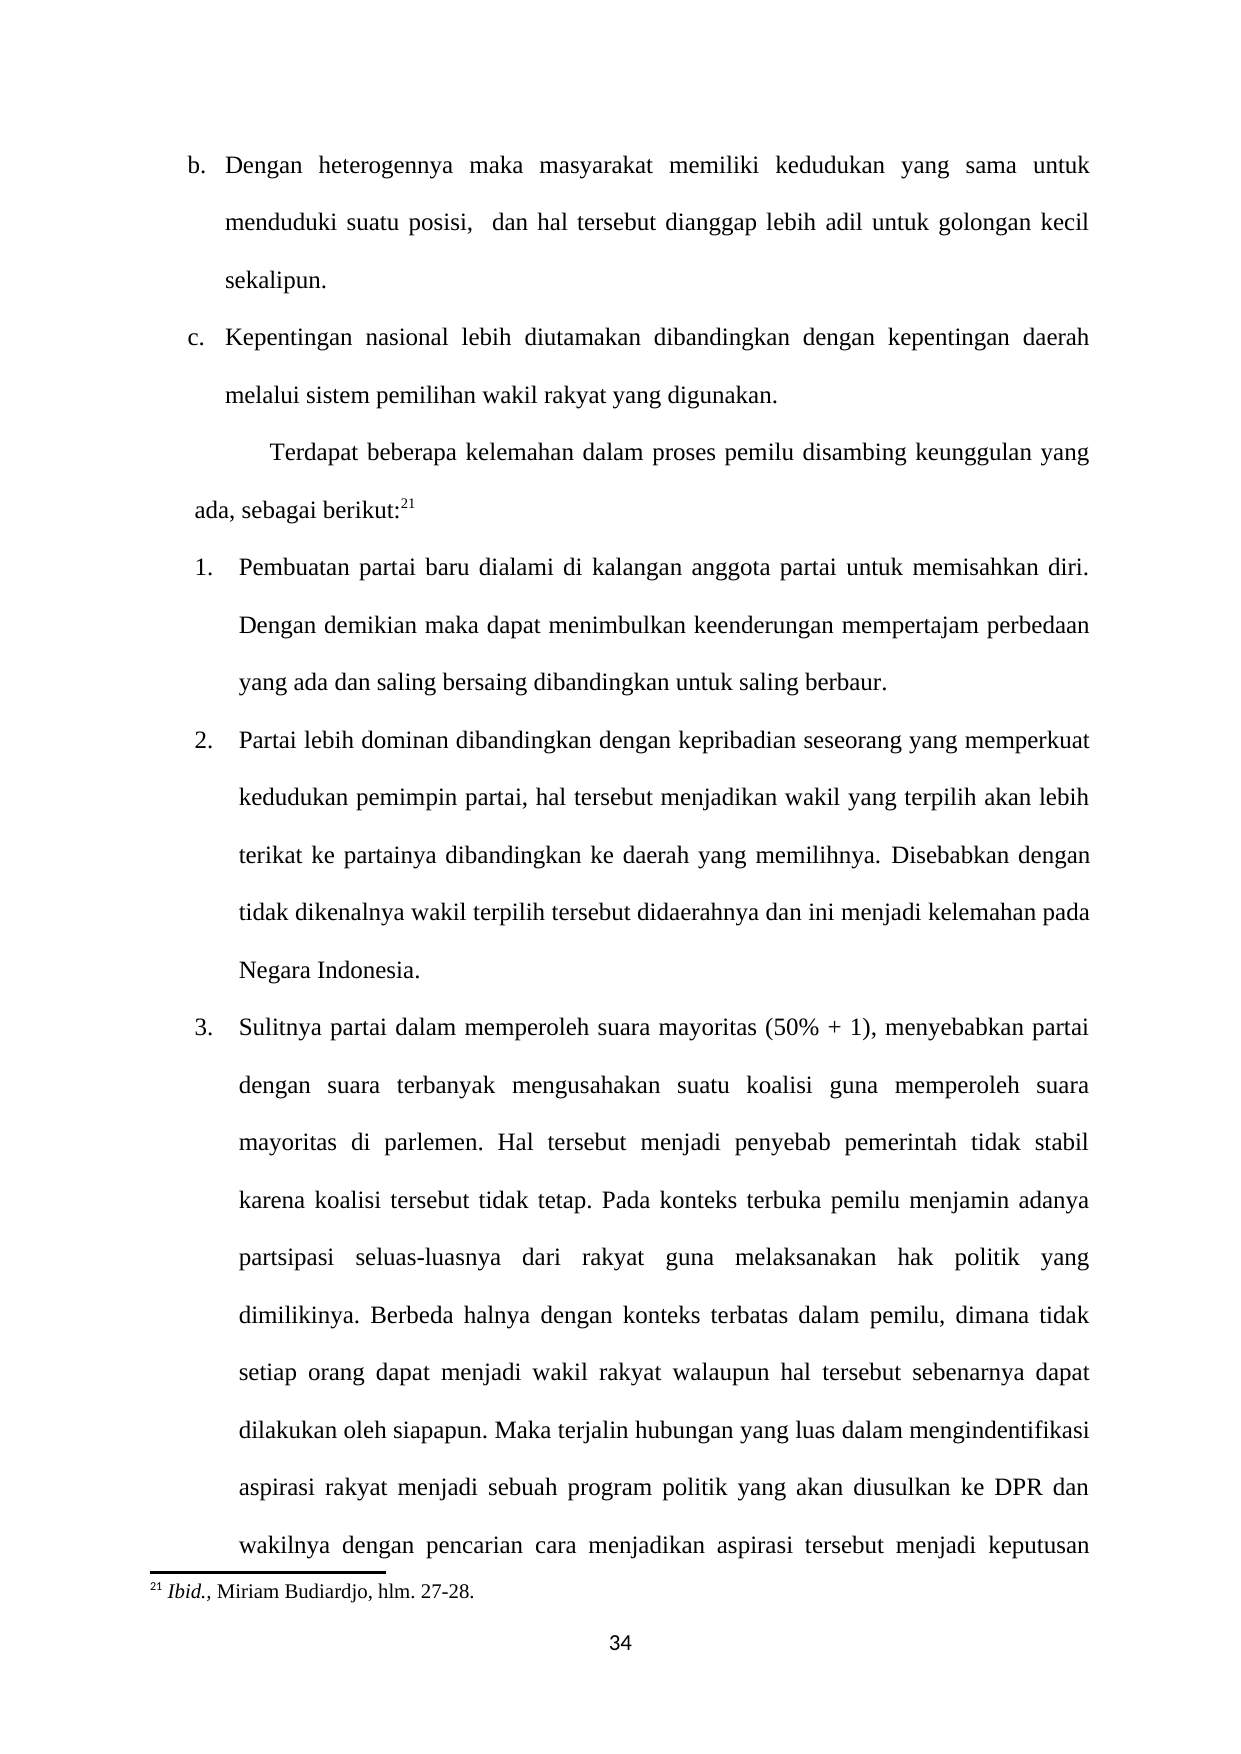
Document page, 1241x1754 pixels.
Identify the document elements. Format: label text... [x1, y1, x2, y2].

text Terdapat beberapa kelemahan dalam proses pemilu disambing keunggulan yang ada, sebagai berikut: [194, 437, 1090, 524]
list Dengan heterogennya maka masyarakat memiliki kedudukan yang sama untuk menduduki suatu posisi, dan hal tersebut dianggap lebih adil untuk golongan kecil sekalipun. [187, 150, 1090, 294]
list Pembuatan partai baru dialami di kalangan anggota partai untuk memisahkan diri. Dengan demikian maka dapat menimbulkan keenderungan mempertajam perbedaan yang ada dan saling bersaing dibandingkan untuk saling berbaur. [194, 552, 1090, 696]
list Partai lebih dominan dibandingkan dengan kepribadian seseorang yang memperkuat kedudukan pemimpin partai, hal tersebut menjadikan wakil yang terpilih akan lebih terikat ke partainya dibandingkan ke daerah yang memilihnya. Disebabkan dengan tidak dikenalnya wakil terpilih tersebut didaerahnya dan ini menjadi kelemahan pada Negara Indonesia. [194, 725, 1090, 984]
list Kepentingan nasional lebih diutamakan dibandingkan dengan kepentingan daerah melalui sistem pemilihan wakil rakyat yang digunakan. [187, 322, 1090, 409]
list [194, 1012, 1090, 1559]
